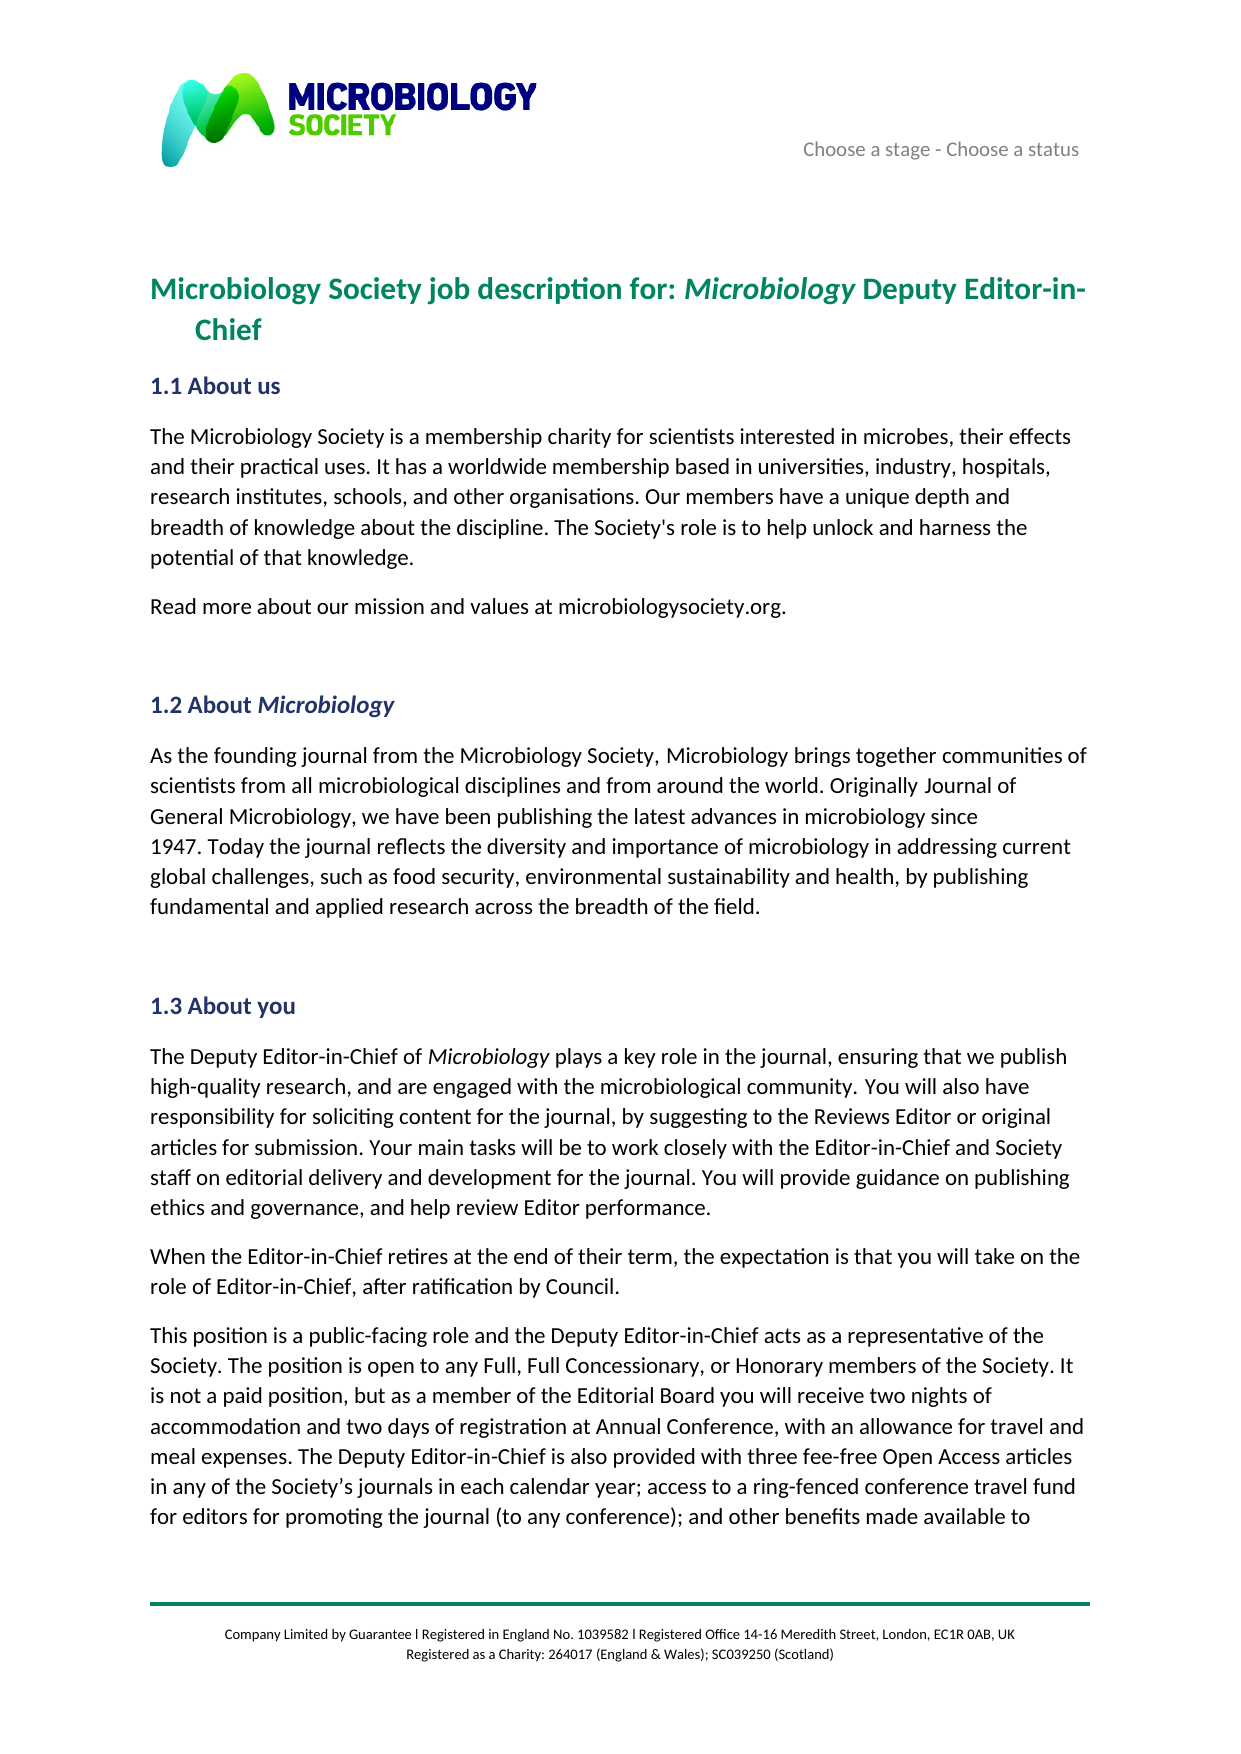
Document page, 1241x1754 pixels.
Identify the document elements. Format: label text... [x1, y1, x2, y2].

text Read more about our mission and values at microbiologysociety.org. [150, 592, 1090, 620]
subtitle Microbiology Society job description for: Microbiology Deputy Editor-in-Chief [150, 269, 1090, 348]
text As the founding journal from the Microbiology Society, Microbiology brings together communities of scientists from all microbiological disciplines and from around the world. Originally Journal of General Microbiology, we have been publishing the latest advances in microbiology since 1947. Today the journal reflects the diversity and importance of microbiology in addressing current global challenges, such as food security, environmental sustainability and health, by publishing fundamental and applied research across the breadth of the field. [150, 741, 1090, 920]
text When the Editor-in-Chief retires at the end of their term, the expectation is that you will take on the role of Editor-in-Chief, after ratification by Council. [150, 1242, 1090, 1300]
subtitle About Microbiology [150, 690, 1090, 720]
text The Microbiology Society is a membership charity for scientists interested in microbes, their effects and their practical uses. It has a worldwide membership based in universities, industry, hospitals, research institutes, schools, and other organisations. Our members have a unique depth and breadth of knowledge about the discipline. The Society's role is to help unlock and harness the potential of that knowledge. [150, 422, 1090, 571]
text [150, 1321, 1090, 1530]
picture [161, 73, 537, 167]
text The Deputy Editor-in-Chief of Microbiology plays a key role in the journal, ensuring that we publish high-quality research, and are engaged with the microbiological community. You will also have responsibility for soliciting content for the journal, by suggesting to the Reviews Editor or original articles for submission. Your main tasks will be to work closely with the Editor-in-Chief and Society staff on editorial delivery and development for the journal. You will provide guidance on publishing ethics and governance, and help review Editor performance. [150, 1042, 1090, 1221]
subtitle About you [150, 990, 1090, 1021]
subtitle About us [150, 370, 1090, 401]
